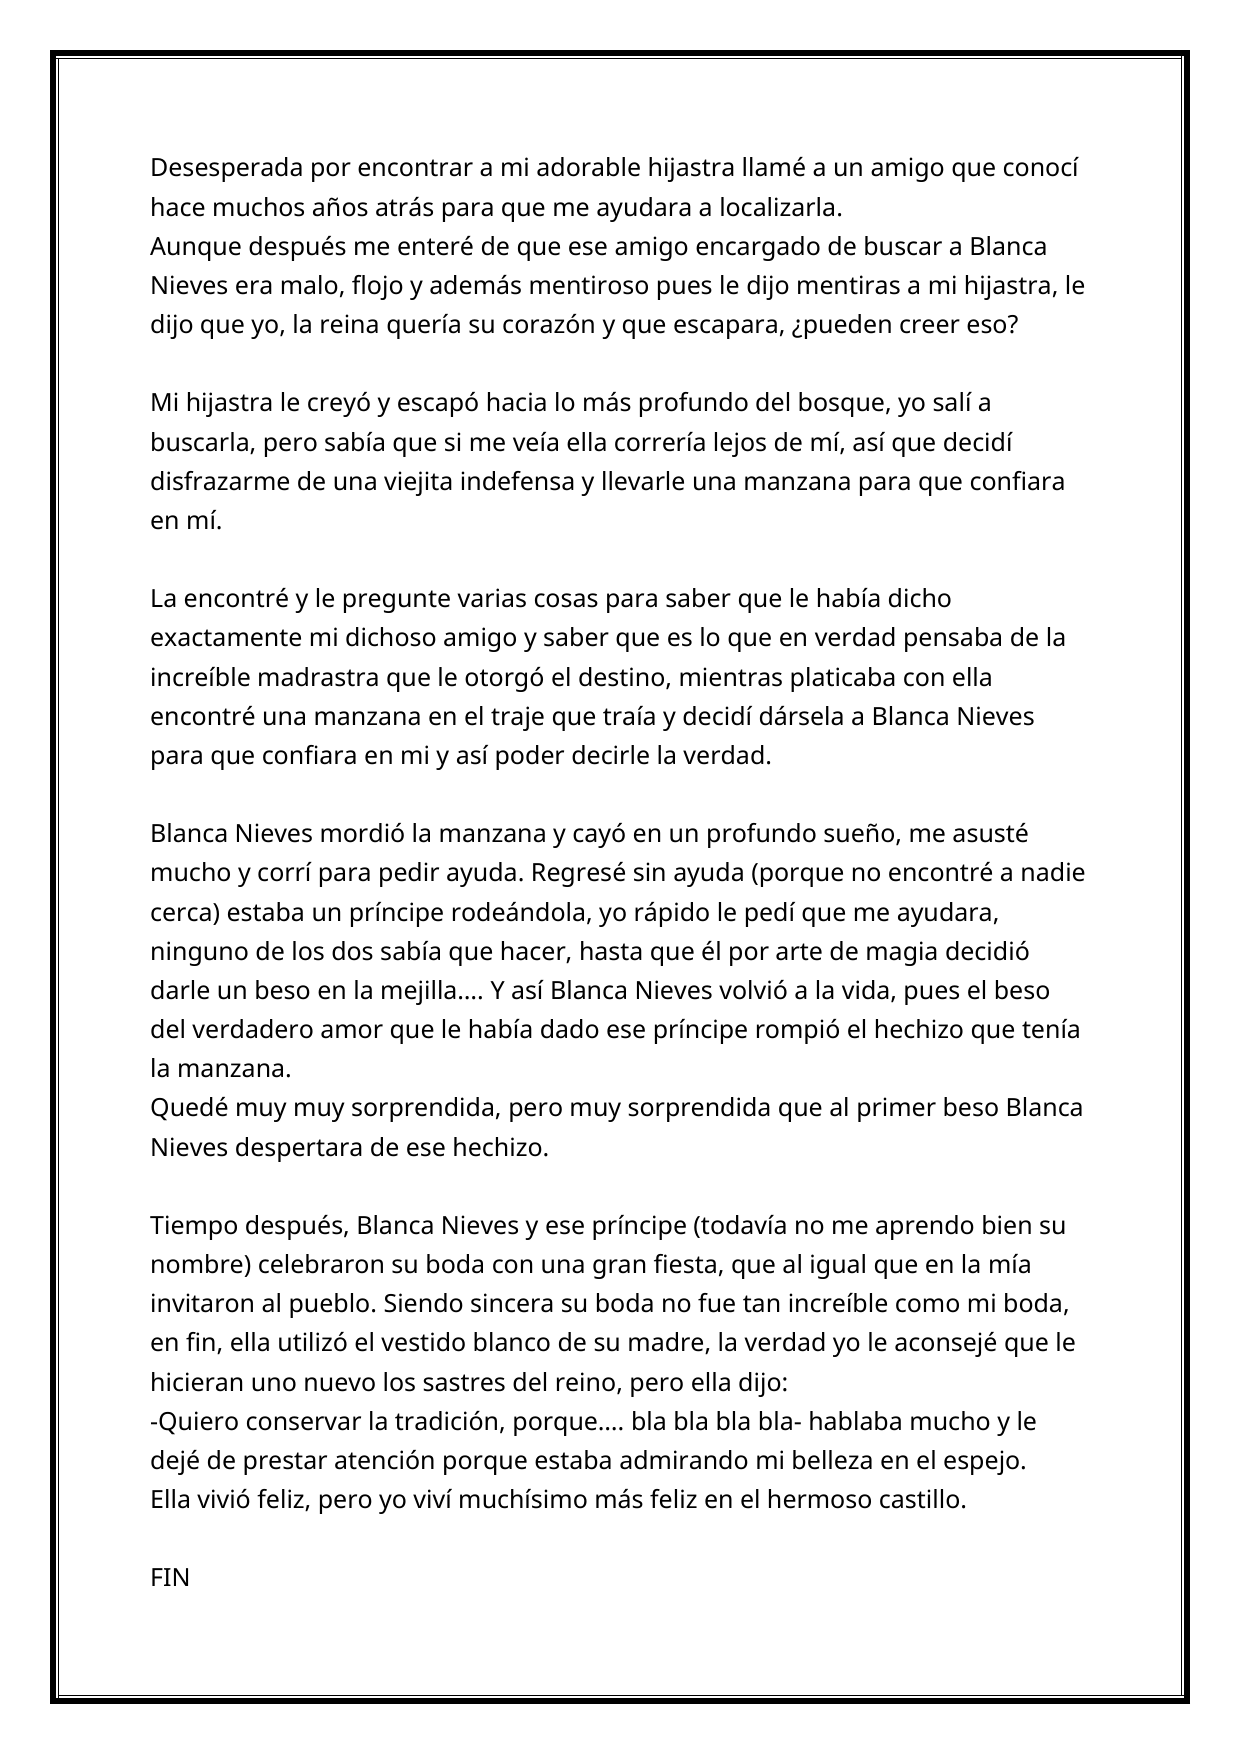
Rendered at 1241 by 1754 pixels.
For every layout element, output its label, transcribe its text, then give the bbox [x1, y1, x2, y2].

text La encontré y le pregunte varias cosas para saber que le había dicho exactamente mi dichoso amigo y saber que es lo que en verdad pensaba de la increíble madrastra que le otorgó el destino, mientras platicaba con ella encontré una manzana en el traje que traía y decidí dársela a Blanca Nieves para que confiara en mi y así poder decirle la verdad. [150, 581, 1090, 772]
text Mi hijastra le creyó y escapó hacia lo más profundo del bosque, yo salí a buscarla, pero sabía que si me veía ella correría lejos de mí, así que decidí disfrazarme de una viejita indefensa y llevarle una manzana para que confiara en mí. [150, 385, 1090, 537]
text Tiempo después, Blanca Nieves y ese príncipe (todavía no me aprendo bien su nombre) celebraron su boda con una gran fiesta, que al igual que en la mía invitaron al pueblo. Siendo sincera su boda no fue tan increíble como mi boda, en fin, ella utilizó el vestido blanco de su madre, la verdad yo le aconsejé que le hicieran uno nuevo los sastres del reino, pero ella dijo: [150, 1207, 1090, 1398]
text Quedé muy muy sorprendida, pero muy sorprendida que al primer beso Blanca Nieves despertara de ese hechizo. [150, 1090, 1090, 1163]
text Aunque después me enteré de que ese amigo encargado de buscar a Blanca Nieves era malo, flojo y además mentiroso pues le dijo mentiras a mi hijastra, le dijo que yo, la reina quería su corazón y que escapara, ¿pueden creer eso? [150, 228, 1090, 341]
text Blanca Nieves mordió la manzana y cayó en un profundo sueño, me asusté mucho y corrí para pedir ayuda. Regresé sin ayuda (porque no encontré a nadie cerca) estaba un príncipe rodeándola, yo rápido le pedí que me ayudara, ninguno de los dos sabía que hacer, hasta que él por arte de magia decidió darle un beso en la mejilla…. Y así Blanca Nieves volvió a la vida, pues el beso del verdadero amor que le había dado ese príncipe rompió el hechizo que tenía la manzana. [150, 816, 1090, 1085]
text -Quiero conservar la tradición, porque…. bla bla bla bla- hablaba mucho y le dejé de prestar atención porque estaba admirando mi belleza en el espejo. [150, 1403, 1090, 1477]
text FIN [150, 1560, 1090, 1594]
text Ella vivió feliz, pero yo viví muchísimo más feliz en el hermoso castillo. [150, 1482, 1090, 1516]
text Desesperada por encontrar a mi adorable hijastra llamé a un amigo que conocí hace muchos años atrás para que me ayudara a localizarla. [150, 150, 1090, 223]
